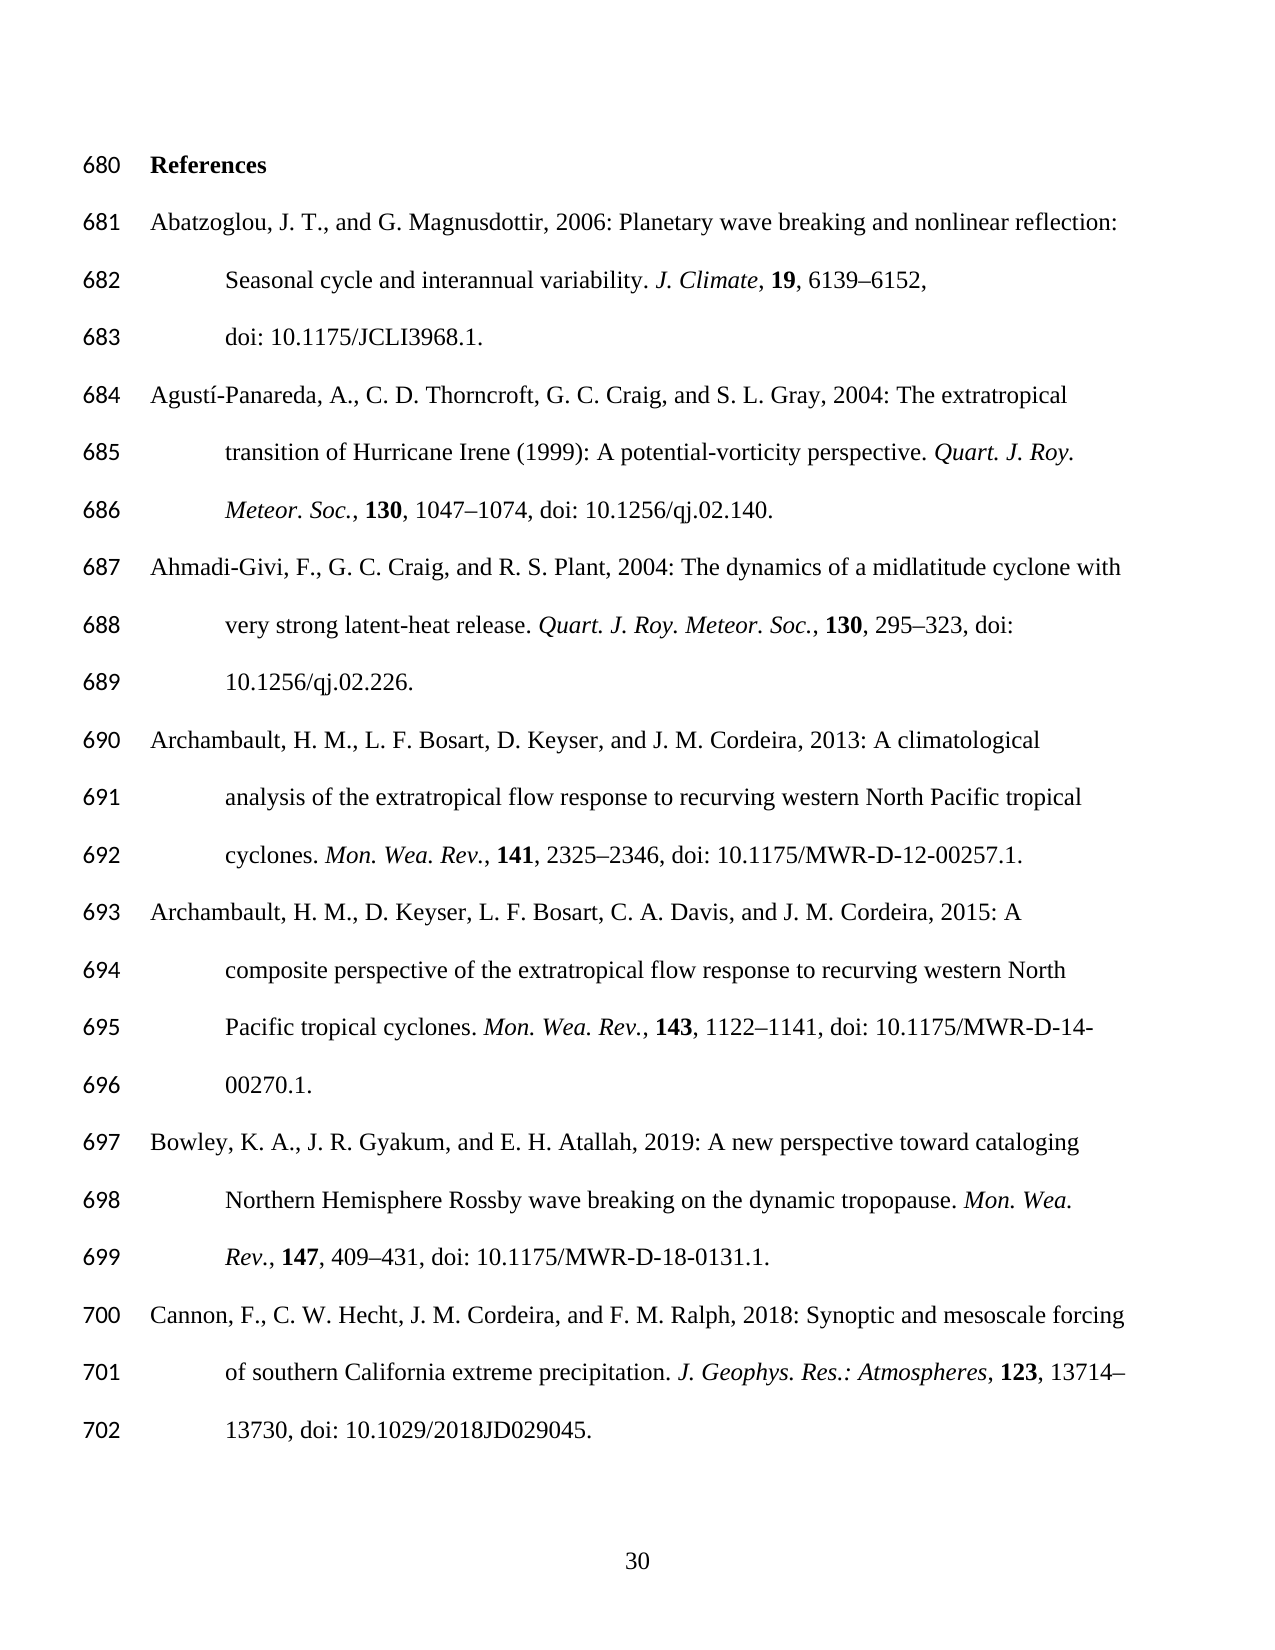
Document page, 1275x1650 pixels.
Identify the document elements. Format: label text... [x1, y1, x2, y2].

text Ahmadi-Givi, F., G. C. Craig, and R. S. Plant, 2004: The dynamics of a midlatitude cyclone with very strong latent-heat release. Quart. J. Roy. Meteor. Soc., 130, 295–323, doi: 10.1256/qj.02.226. [150, 552, 1125, 696]
text Archambault, H. M., L. F. Bosart, D. Keyser, and J. M. Cordeira, 2013: A climatological analysis of the extratropical flow response to recurving western North Pacific tropical cyclones. Mon. Wea. Rev., 141, 2325–2346, doi: 10.1175/MWR-D-12-00257.1. [150, 725, 1125, 869]
text Abatzoglou, J. T., and G. Magnusdottir, 2006: Planetary wave breaking and nonlinear reflection: Seasonal cycle and interannual variability. J. Climate, 19, 6139–6152, doi: 10.1175/JCLI3968.1. [150, 207, 1125, 351]
text Cannon, F., C. W. Hecht, J. M. Cordeira, and F. M. Ralph, 2018: Synoptic and mesoscale forcing of southern California extreme precipitation. J. Geophys. Res.: Atmospheres, 123, 13714–13730, doi: 10.1029/2018JD029045. [150, 1300, 1125, 1444]
text Archambault, H. M., D. Keyser, L. F. Bosart, C. A. Davis, and J. M. Cordeira, 2015: A composite perspective of the extratropical flow response to recurving western North Pacific tropical cyclones. Mon. Wea. Rev., 143, 1122–1141, doi: 10.1175/MWR-D-14-00270.1. [150, 897, 1125, 1099]
text References [150, 150, 1125, 179]
text Agustí-Panareda, A., C. D. Thorncroft, G. C. Craig, and S. L. Gray, 2004: The extratropical transition of Hurricane Irene (1999): A potential-vorticity perspective. Quart. J. Roy. Meteor. Soc., 130, 1047–1074, doi: 10.1256/qj.02.140. [150, 380, 1125, 524]
text Bowley, K. A., J. R. Gyakum, and E. H. Atallah, 2019: A new perspective toward cataloging Northern Hemisphere Rossby wave breaking on the dynamic tropopause. Mon. Wea. Rev., 147, 409–431, doi: 10.1175/MWR-D-18-0131.1. [150, 1127, 1125, 1271]
